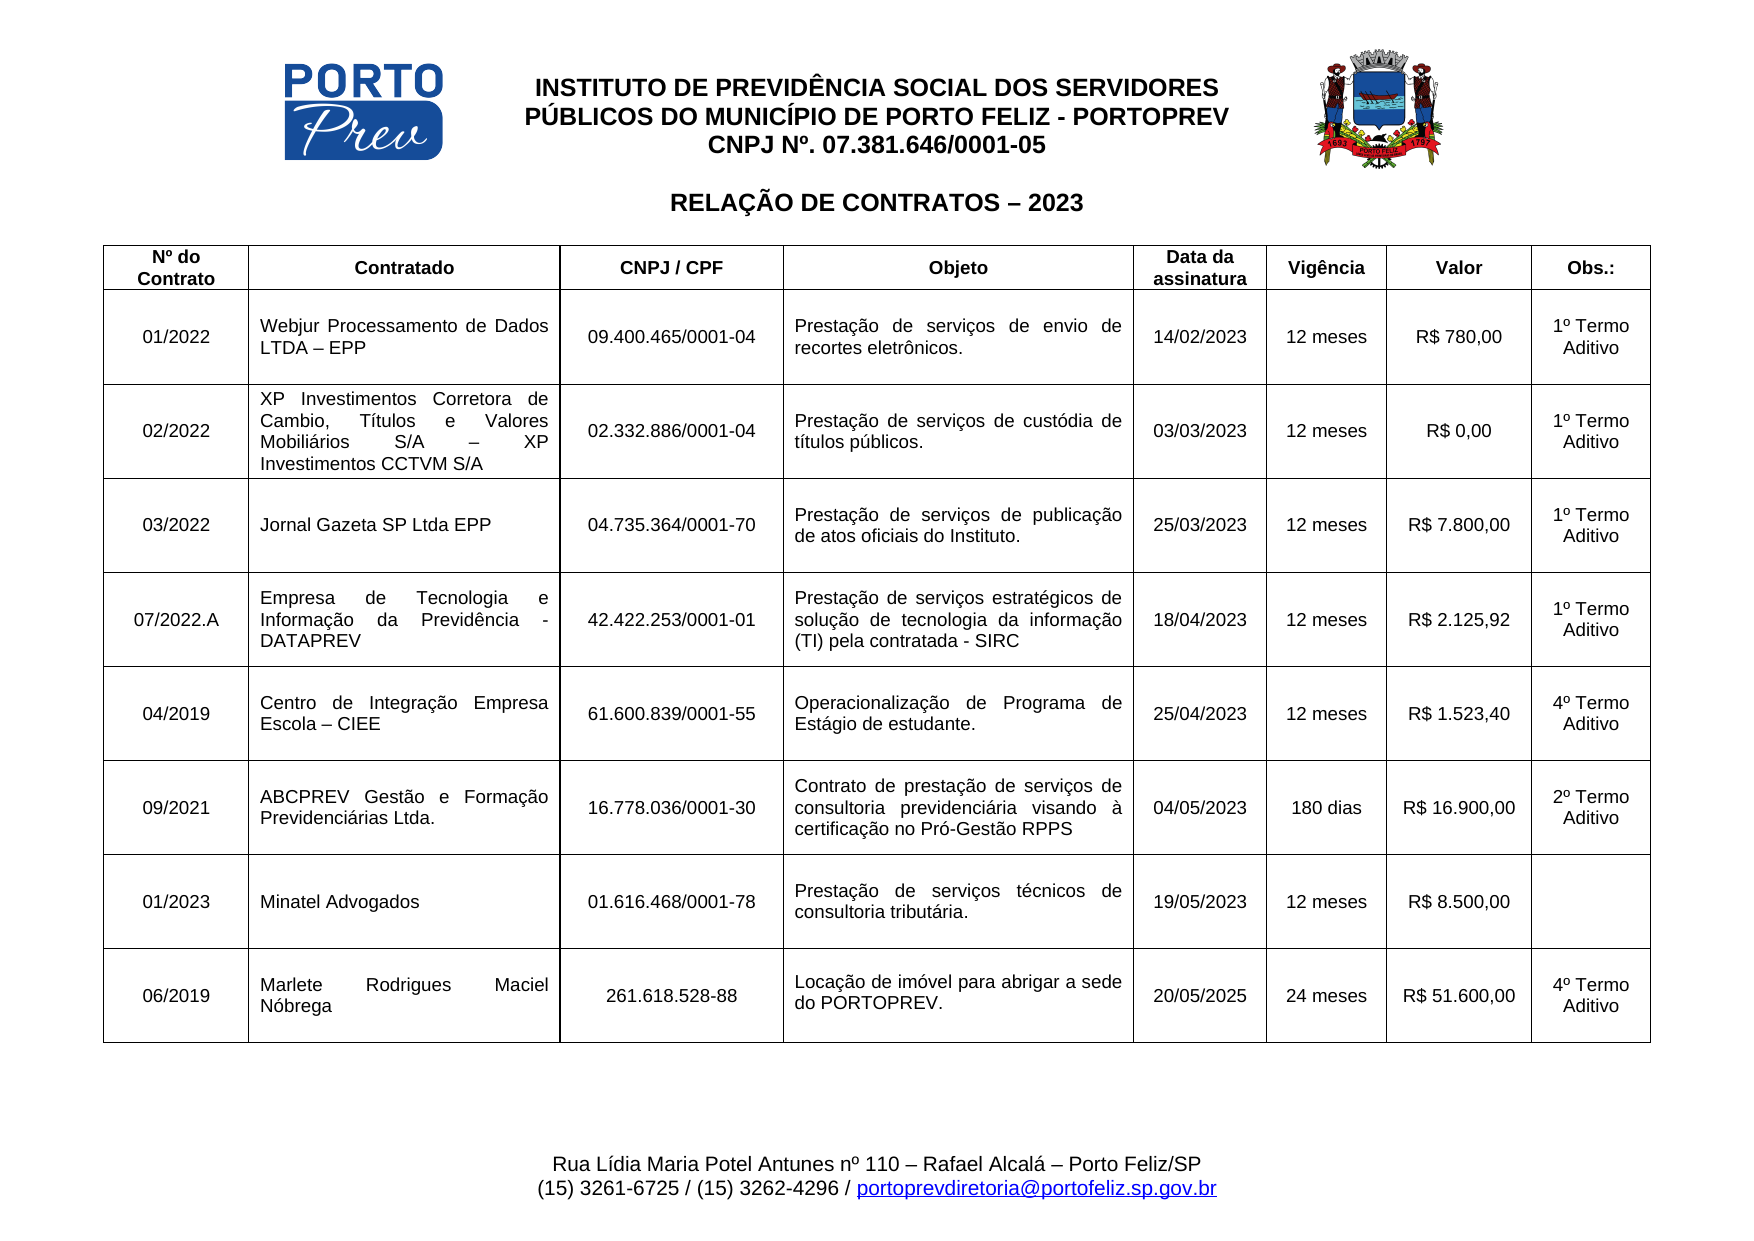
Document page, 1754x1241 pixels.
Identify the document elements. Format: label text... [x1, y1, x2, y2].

table_cell 42.422.253/0001-01 [561, 573, 783, 666]
table_cell Prestação de serviços técnicos de consultoria tributária. [784, 855, 1133, 948]
table_cell 18/04/2023 [1134, 573, 1266, 666]
table_cell 12 meses [1267, 385, 1386, 477]
table_cell 09/2021 [104, 761, 248, 854]
table_header CNPJ / CPF [561, 246, 783, 289]
table_cell 14/02/2023 [1134, 290, 1266, 383]
table_cell 07/2022.A [104, 573, 248, 666]
table_cell 12 meses [1267, 573, 1386, 666]
table_cell R$ 1.523,40 [1387, 667, 1531, 760]
table_cell 25/03/2023 [1134, 479, 1266, 572]
table_cell [1532, 855, 1650, 948]
table_cell 25/04/2023 [1134, 667, 1266, 760]
table_cell 04/05/2023 [1134, 761, 1266, 854]
picture [1292, 41, 1464, 173]
table_header Data da assinatura [1134, 246, 1266, 289]
table_cell Webjur Processamento de Dados LTDA – EPP [249, 290, 559, 383]
table_cell R$ 51.600,00 [1387, 949, 1531, 1042]
table_cell 06/2019 [104, 949, 248, 1042]
table_cell Locação de imóvel para abrigar a sede do PORTOPREV. [784, 949, 1133, 1042]
table_cell Marlete Rodrigues Maciel Nóbrega [249, 949, 559, 1042]
table_cell Centro de Integração Empresa Escola – CIEE [249, 667, 559, 760]
table_cell 12 meses [1267, 479, 1386, 572]
table_header Nº do Contrato [104, 246, 248, 289]
table_cell XP Investimentos Corretora de Cambio, Títulos e Valores Mobiliários S/A – XP Investimentos CCTVM S/A [249, 385, 559, 477]
table_cell Empresa de Tecnologia e Informação da Previdência - DATAPREV [249, 573, 559, 666]
table_cell 19/05/2023 [1134, 855, 1266, 948]
table_cell R$ 7.800,00 [1387, 479, 1531, 572]
table_cell 261.618.528-88 [561, 949, 783, 1042]
table_cell R$ 8.500,00 [1387, 855, 1531, 948]
table_cell Prestação de serviços de envio de recortes eletrônicos. [784, 290, 1133, 383]
table_cell Operacionalização de Programa de Estágio de estudante. [784, 667, 1133, 760]
table_cell 03/2022 [104, 479, 248, 572]
table_cell 1º Termo Aditivo [1532, 385, 1650, 477]
table_header Obs.: [1532, 246, 1650, 289]
table_cell Prestação de serviços de custódia de títulos públicos. [784, 385, 1133, 477]
table_cell 01/2022 [104, 290, 248, 383]
table_header Objeto [784, 246, 1133, 289]
table_cell R$ 0,00 [1387, 385, 1531, 477]
table_header Vigência [1267, 246, 1386, 289]
table_cell ABCPREV Gestão e Formação Previdenciárias Ltda. [249, 761, 559, 854]
table_cell 01/2023 [104, 855, 248, 948]
table_cell 04.735.364/0001-70 [561, 479, 783, 572]
table_cell 12 meses [1267, 855, 1386, 948]
table_cell 24 meses [1267, 949, 1386, 1042]
table_cell 180 dias [1267, 761, 1386, 854]
table_cell 02/2022 [104, 385, 248, 477]
table_cell 09.400.465/0001-04 [561, 290, 783, 383]
table_cell R$ 16.900,00 [1387, 761, 1531, 854]
table_cell 4º Termo Aditivo [1532, 667, 1650, 760]
text RELAÇÃO DE CONTRATOS – 2023 [118, 188, 1636, 216]
table_cell 04/2019 [104, 667, 248, 760]
table_cell 61.600.839/0001-55 [561, 667, 783, 760]
table_cell 03/03/2023 [1134, 385, 1266, 477]
table_cell 12 meses [1267, 290, 1386, 383]
table_cell 02.332.886/0001-04 [561, 385, 783, 477]
table_cell 20/05/2025 [1134, 949, 1266, 1042]
table_cell 2º Termo Aditivo [1532, 761, 1650, 854]
table_cell Jornal Gazeta SP Ltda EPP [249, 479, 559, 572]
table_cell R$ 780,00 [1387, 290, 1531, 383]
table_cell Prestação de serviços de publicação de atos oficiais do Instituto. [784, 479, 1133, 572]
table_cell 1º Termo Aditivo [1532, 479, 1650, 572]
table_cell 01.616.468/0001-78 [561, 855, 783, 948]
table_cell 12 meses [1267, 667, 1386, 760]
table_cell R$ 2.125,92 [1387, 573, 1531, 666]
table_cell 4º Termo Aditivo [1532, 949, 1650, 1042]
table_cell Minatel Advogados [249, 855, 559, 948]
table_cell 16.778.036/0001-30 [561, 761, 783, 854]
table_header Valor [1387, 246, 1531, 289]
table_header Contratado [249, 246, 559, 289]
table_cell 1º Termo Aditivo [1532, 290, 1650, 383]
table_cell Prestação de serviços estratégicos de solução de tecnologia da informação (TI) pela contratada - SIRC [784, 573, 1133, 666]
table_cell 1º Termo Aditivo [1532, 573, 1650, 666]
table_cell Contrato de prestação de serviços de consultoria previdenciária visando à certificação no Pró-Gestão RPPS [784, 761, 1133, 854]
